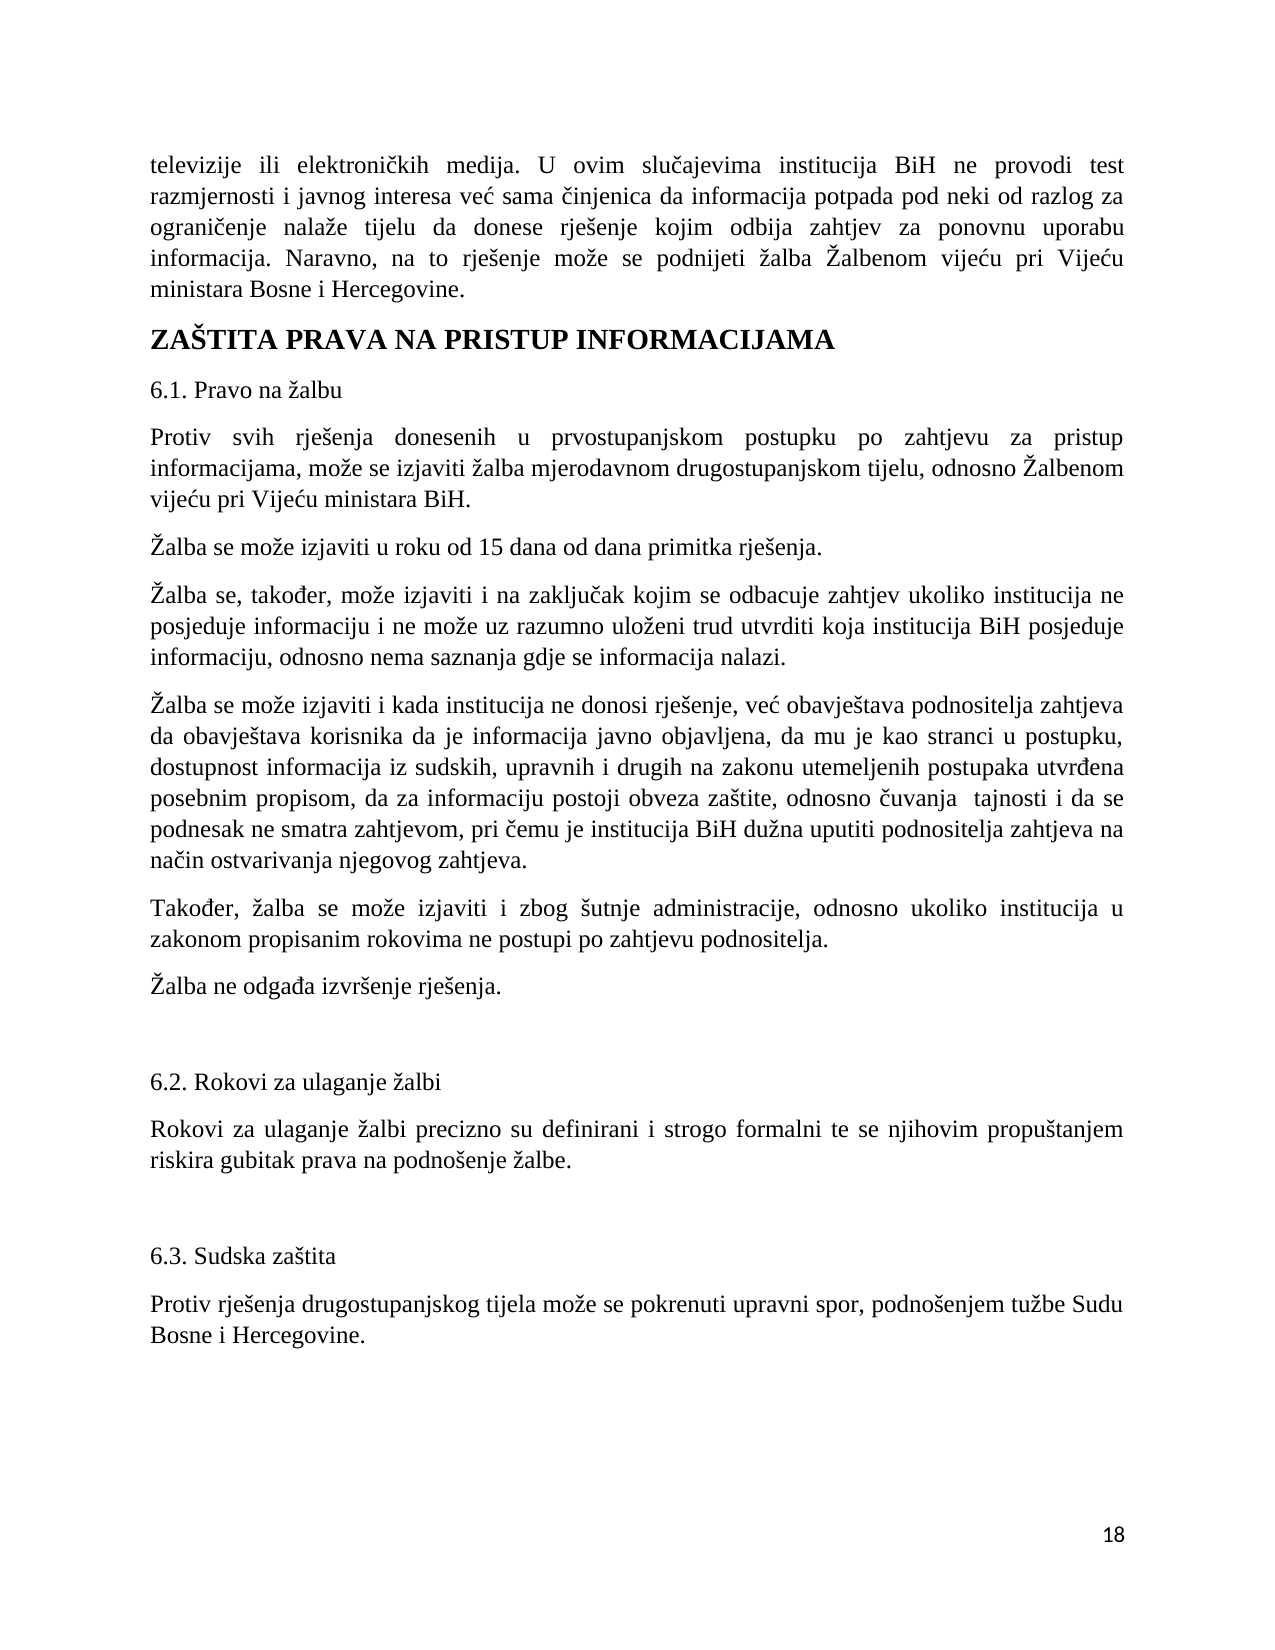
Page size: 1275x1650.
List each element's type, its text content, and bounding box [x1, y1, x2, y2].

text Žalba se, također, može izjaviti i na zaključak kojim se odbacuje zahtjev ukoliko institucija ne posjeduje informaciju i ne može uz razumno uloženi trud utvrditi koja institucija BiH posjeduje informaciju, odnosno nema saznanja gdje se informacija nalazi. [150, 580, 1125, 671]
text 6.1. Pravo na žalbu [150, 375, 1125, 403]
text 6.3. Sudska zaštita [150, 1241, 1125, 1270]
text Rokovi za ulaganje žalbi precizno su definirani i strogo formalni te se njihovim propuštanjem riskira gubitak prava na podnošenje žalbe. [150, 1114, 1125, 1174]
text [150, 150, 1125, 303]
text Žalba se može izjaviti u roku od 15 dana od dana primitka rješenja. [150, 532, 1125, 561]
text Također, žalba se može izjaviti i zbog šutnje administracije, odnosno ukoliko institucija u zakonom propisanim rokovima ne postupi po zahtjevu podnositelja. [150, 893, 1125, 952]
text ZAŠTITA PRAVA NA PRISTUP INFORMACIJAMA [150, 322, 1125, 355]
text Žalba se može izjaviti i kada institucija ne donosi rješenje, već obavještava podnositelja zahtjeva da obavještava korisnika da je informacija javno objavljena, da mu je kao stranci u postupku, dostupnost informacija iz sudskih, upravnih i drugih na zakonu utemeljenih postupaka utvrđena posebnim propisom, da za informaciju postoji obveza zaštite, odnosno čuvanja tajnosti i da se podnesak ne smatra zahtjevom, pri čemu je institucija BiH dužna uputiti podnositelja zahtjeva na način ostvarivanja njegovog zahtjeva. [150, 690, 1125, 874]
text Protiv svih rješenja donesenih u prvostupanjskom postupku po zahtjevu za pristup informacijama, može se izjaviti žalba mjerodavnom drugostupanjskom tijelu, odnosno Žalbenom vijeću pri Vijeću ministara BiH. [150, 422, 1125, 513]
text 6.2. Rokovi za ulaganje žalbi [150, 1067, 1125, 1096]
text Žalba ne odgađa izvršenje rješenja. [150, 971, 1125, 1000]
text Protiv rješenja drugostupanjskog tijela može se pokrenuti upravni spor, podnošenjem tužbe Sudu Bosne i Hercegovine. [150, 1289, 1125, 1348]
